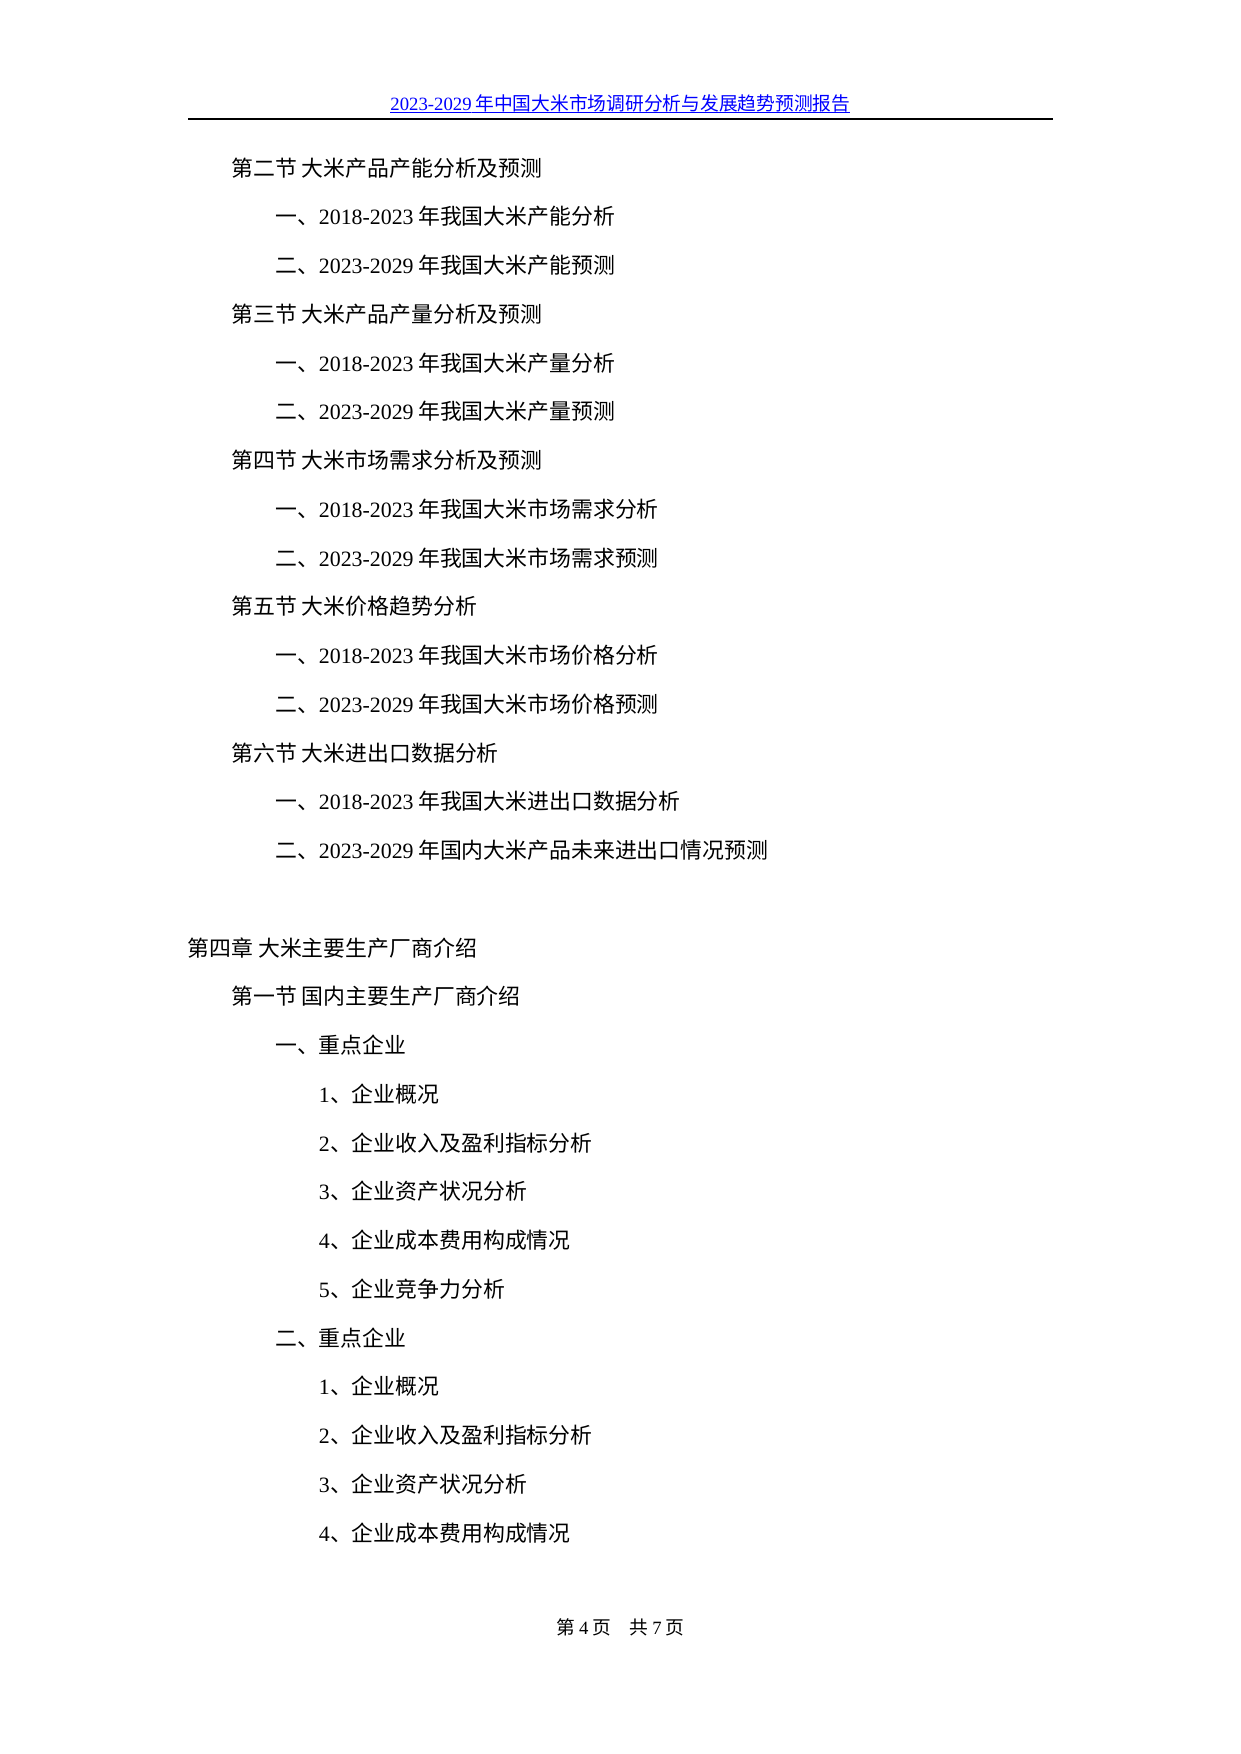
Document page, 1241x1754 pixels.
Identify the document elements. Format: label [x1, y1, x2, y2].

text [187, 150, 1053, 1548]
